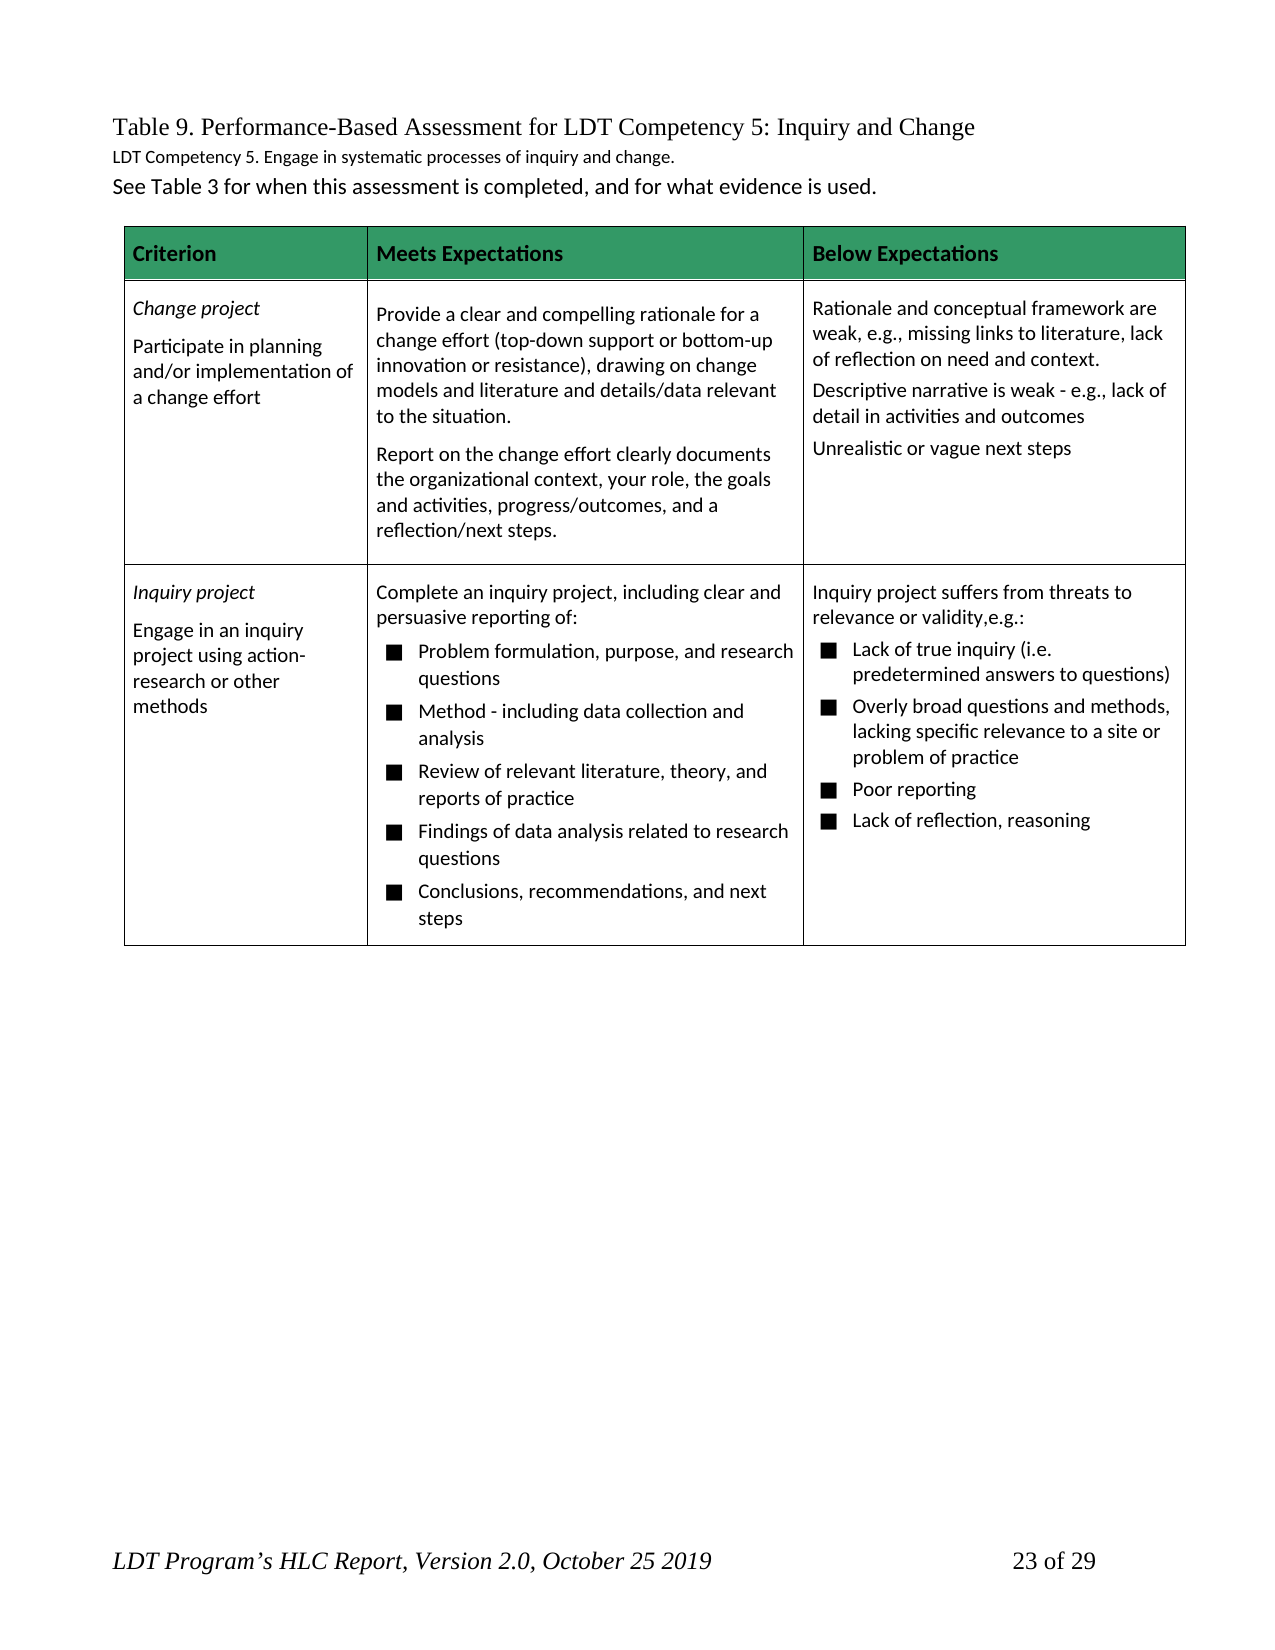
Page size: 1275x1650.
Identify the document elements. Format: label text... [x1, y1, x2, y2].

table_cell Change project Participate in planning and/or implementation of a change effort [125, 281, 367, 563]
table_cell Inquiry project Engage in an inquiry project using action-research or other methods [125, 565, 367, 945]
text See Table 3 for when this assessment is completed, and for what evidence is used. [112, 172, 1162, 201]
table_header Meets Expectations [368, 227, 803, 279]
table_cell Rationale and conceptual framework are weak, e.g., missing links to literature, lack of reflection on need and context. Descriptive narrative is weak - e.g., lack of detail in activities and outcomes Unrealistic or vague next steps [804, 281, 1185, 563]
table_cell Inquiry project suffers from threats to relevance or validity,e.g.: Lack of true inquiry (i.e. predetermined answers to questions) Overly broad questions and methods, lacking specific relevance to a site or problem of practice Poor reporting Lack of reflection, reasoning [804, 565, 1185, 945]
text Table 9. Performance-Based Assessment for LDT Competency 5: Inquiry and Change [112, 112, 1162, 141]
subtitle LDT Competency 5. Engage in systematic processes of inquiry and change. [112, 145, 1162, 168]
table_cell Provide a clear and compelling rationale for a change effort (top-down support or bottom-up innovation or resistance), drawing on change models and literature and details/data relevant to the situation. Report on the change effort clearly documents the organizational context, your role, the goals and activities, progress/outcomes, and a reflection/next steps. [368, 281, 803, 563]
table_cell Complete an inquiry project, including clear and persuasive reporting of: Problem formulation, purpose, and research questions Method - including data collection and analysis Review of relevant literature, theory, and reports of practice Findings of data analysis related to research questions Conclusions, recommendations, and next steps [368, 565, 803, 945]
table_header Criterion [125, 227, 367, 279]
table_header Below Expectations [804, 227, 1185, 279]
